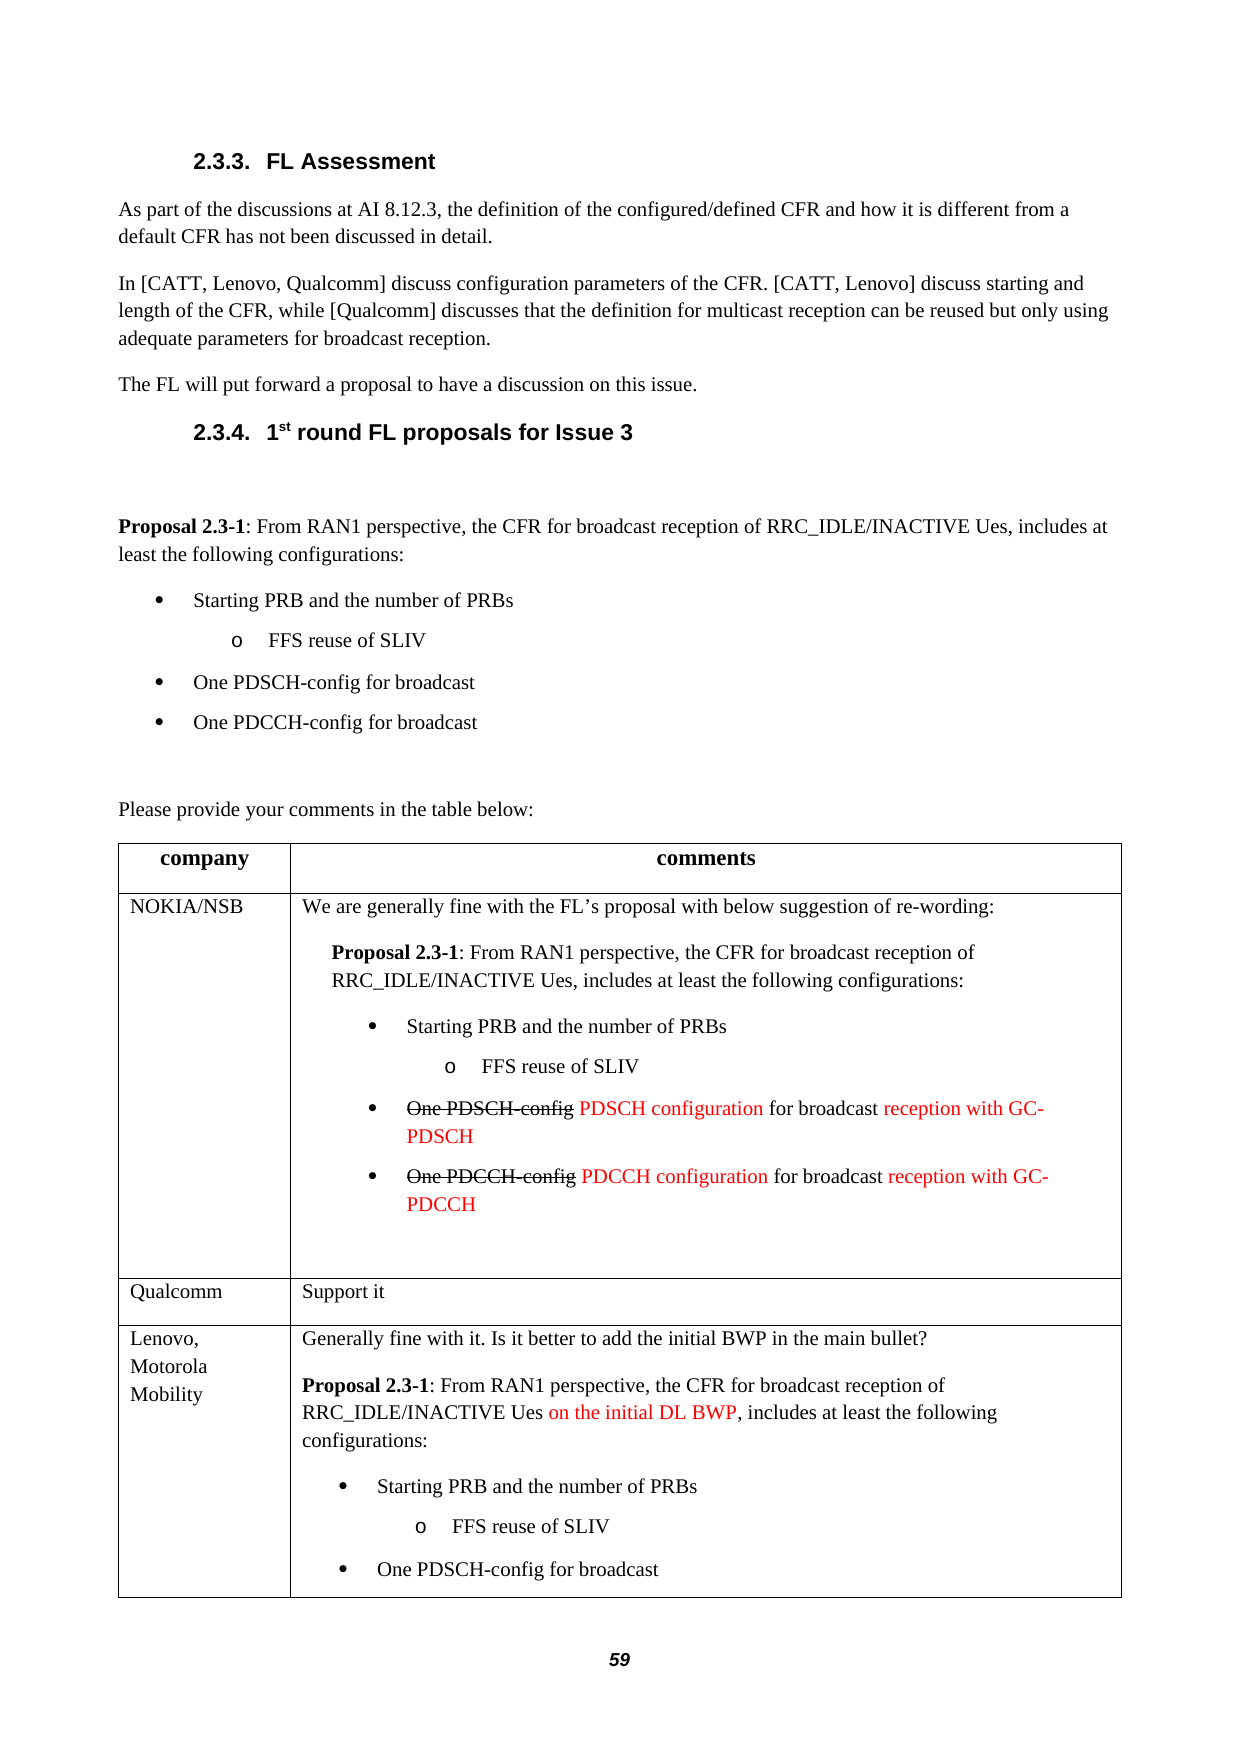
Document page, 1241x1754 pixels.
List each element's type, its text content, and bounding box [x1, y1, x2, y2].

text Proposal 2.3-1: From RAN1 perspective, the CFR for broadcast reception of RRC_IDLE/INACTIVE Ues, includes at least the following configurations: [118, 514, 1122, 566]
subtitle FL Assessment [193, 148, 1122, 174]
subtitle 1st round FL proposals for Issue 3 [193, 418, 1122, 445]
table_cell NOKIA/NSB [119, 894, 290, 1278]
table_cell We are generally fine with the FL’s proposal with below suggestion of re-wording: Proposal 2.3-1: From RAN1 perspective, the CFR for broadcast reception of RRC_IDLE/INACTIVE Ues, includes at least the following configurations: Starting PRB and the number of PRBs FFS reuse of SLIV One PDSCH-config PDSCH configuration for broadcast reception with GC-PDSCH One PDCCH-config PDCCH configuration for broadcast reception with GC-PDCCH [291, 894, 1121, 1278]
table_cell Support it [291, 1279, 1121, 1325]
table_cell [119, 1326, 290, 1597]
list FFS reuse of SLIV [231, 628, 1122, 654]
list One PDSCH-config for broadcast [156, 670, 1122, 694]
table_cell Qualcomm [119, 1279, 290, 1325]
text Please provide your comments in the table below: [118, 797, 1122, 821]
text As part of the discussions at AI 8.12.3, the definition of the configured/defined CFR and how it is different from a default CFR has not been discussed in detail. [118, 197, 1122, 248]
table_header comments [291, 844, 1121, 893]
list One PDCCH-config for broadcast [156, 710, 1122, 734]
list Starting PRB and the number of PRBs [156, 588, 1122, 612]
text In [CATT, Lenovo, Qualcomm] discuss configuration parameters of the CFR. [CATT, Lenovo] discuss starting and length of the CFR, while [Qualcomm] discusses that the definition for multicast reception can be reused but only using adequate parameters for broadcast reception. [118, 271, 1122, 350]
text The FL will put forward a proposal to have a discussion on this issue. [118, 372, 1122, 396]
table_header company [119, 844, 290, 893]
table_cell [291, 1326, 1121, 1597]
